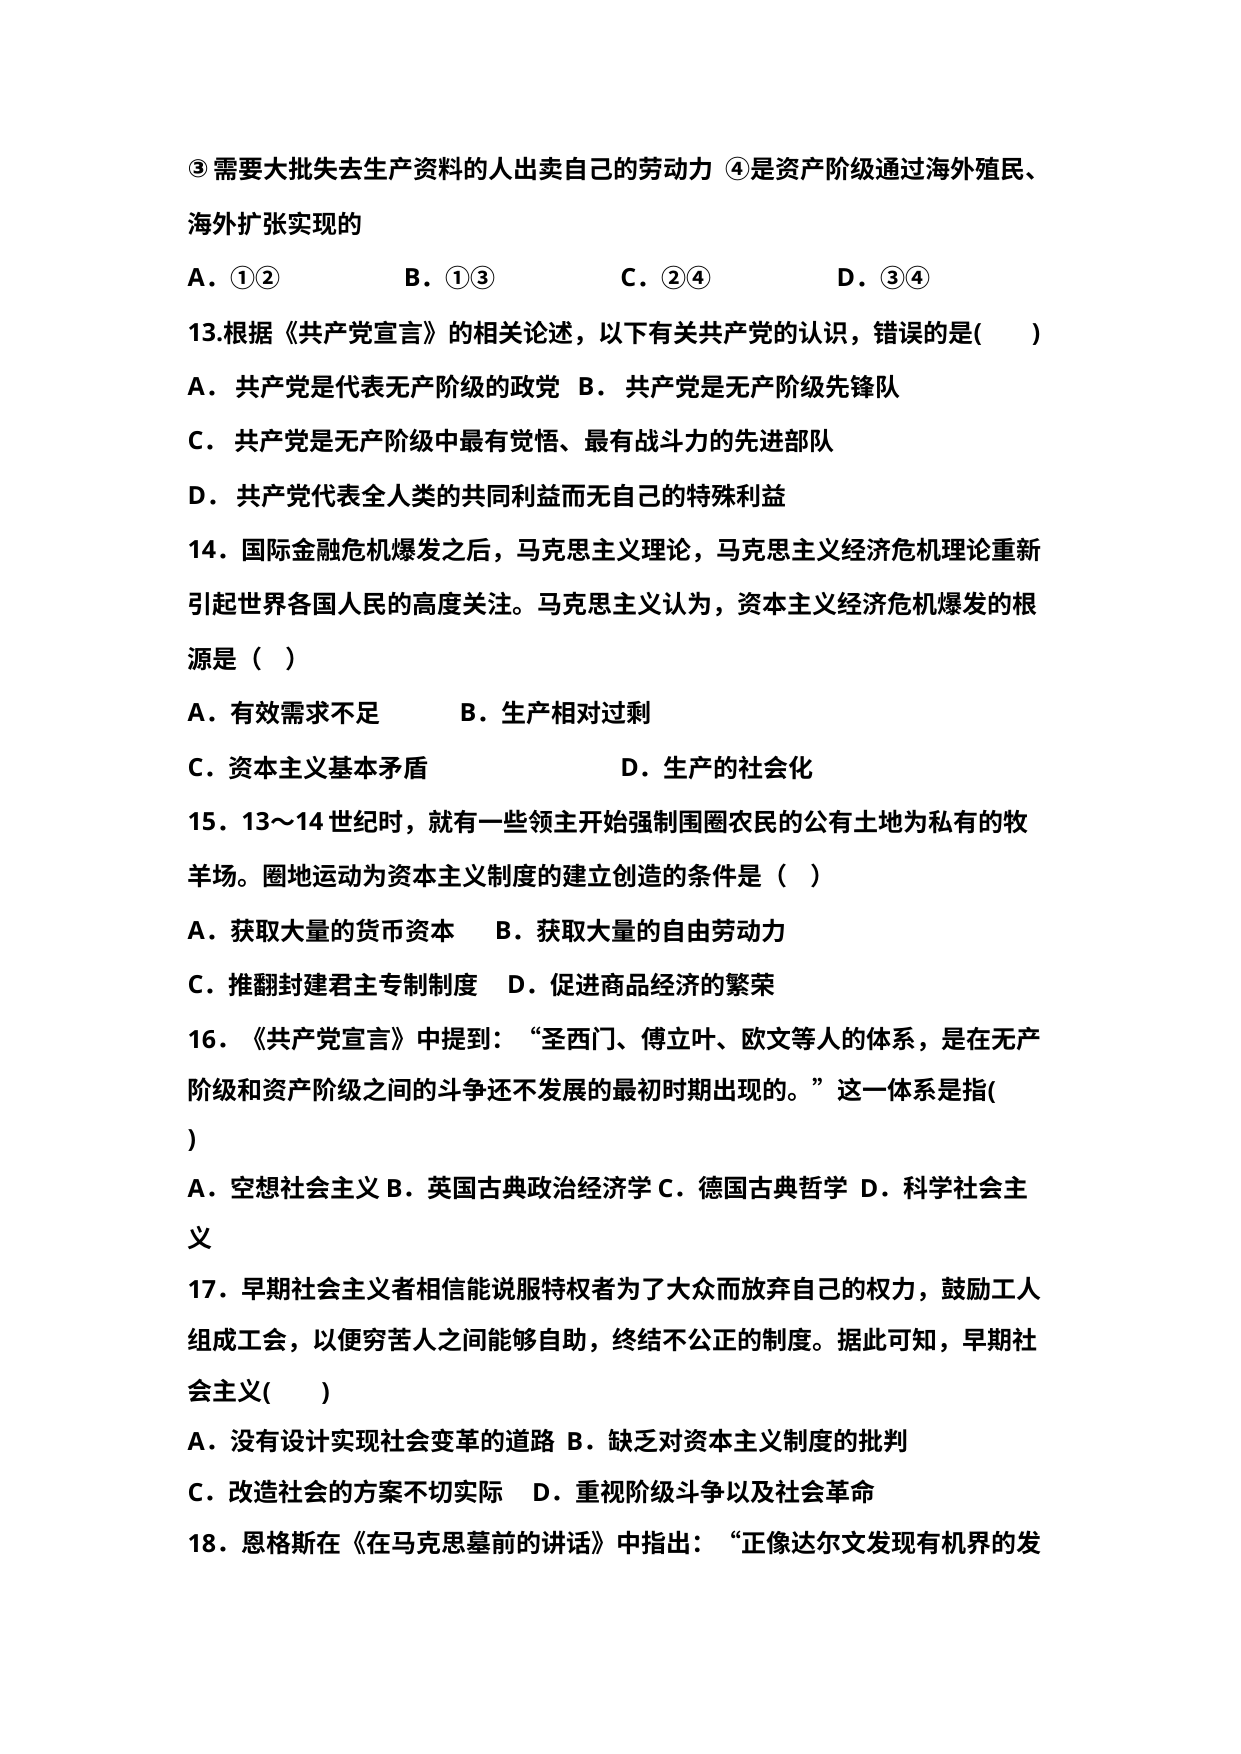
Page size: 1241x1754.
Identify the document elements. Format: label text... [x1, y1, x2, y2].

text 17．早期社会主义者相信能说服特权者为了大众而放弃自己的权力，鼓励工人组成工会，以便穷苦人之间能够自助，终结不公正的制度。据此可知，早期社会主义( ) [187, 1269, 1053, 1407]
text 13.根据《共产党宣言》的相关论述，以下有关共产党的认识，错误的是( ) [187, 313, 1053, 349]
text A．①② B．①③ C．②④ D．③④ [187, 259, 1053, 295]
text ③需要大批失去生产资料的人出卖自己的劳动力 ④是资产阶级通过海外殖民、海外扩张实现的 [187, 150, 1053, 241]
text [187, 1523, 1053, 1559]
text 15．13～14世纪时，就有一些领主开始强制围圈农民的公有土地为私有的牧羊场。圈地运动为资本主义制度的建立创造的条件是（ ） [187, 802, 1053, 893]
text A．空想社会主义 B．英国古典政治经济学C．德国古典哲学 D．科学社会主义 [187, 1168, 1053, 1255]
text 16．《共产党宣言》中提到：“圣西门、傅立叶、欧文等人的体系，是在无产阶级和资产阶级之间的斗争还不发展的最初时期出现的。”这一体系是指( ) [187, 1020, 1053, 1154]
text D． 共产党代表全人类的共同利益而无自己的特殊利益 [187, 476, 1053, 512]
text C．推翻封建君主专制制度 D．促进商品经济的繁荣 [187, 966, 1053, 1002]
list 获取大量的货币资本 B．获取大量的自由劳动力 [187, 911, 1053, 947]
text A．没有设计实现社会变革的道路 B．缺乏对资本主义制度的批判 [187, 1422, 1053, 1458]
text A． 共产党是代表无产阶级的政党 B． 共产党是无产阶级先锋队 [187, 367, 1053, 404]
text 14．国际金融危机爆发之后，马克思主义理论，马克思主义经济危机理论重新引起世界各国人民的高度关注。马克思主义认为，资本主义经济危机爆发的根源是（ ） [187, 531, 1053, 676]
text C．资本主义基本矛盾 D．生产的社会化 [187, 748, 1053, 784]
text C． 共产党是无产阶级中最有觉悟、最有战斗力的先进部队 [187, 422, 1053, 458]
text A．有效需求不足 B．生产相对过剩 [187, 694, 1053, 730]
text C．改造社会的方案不切实际 D．重视阶级斗争以及社会革命 [187, 1472, 1053, 1509]
